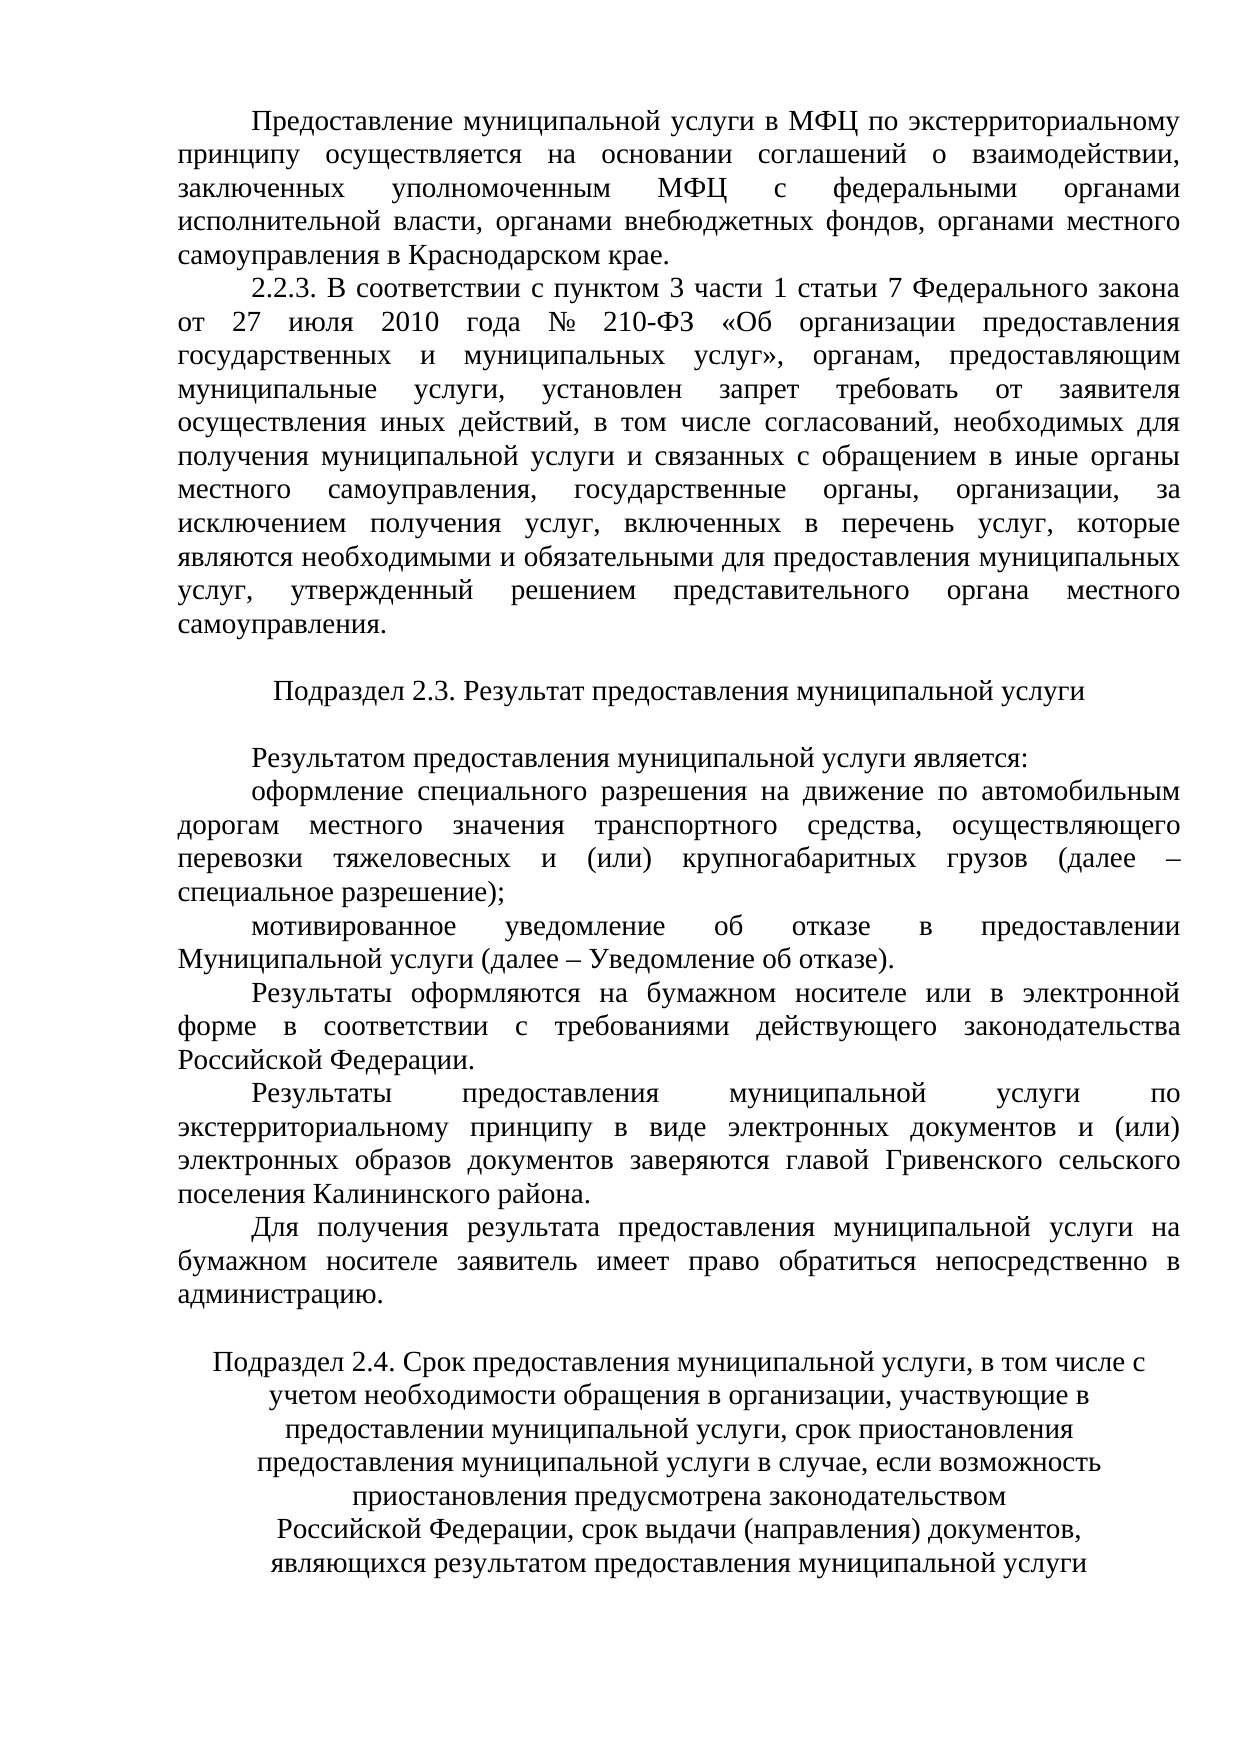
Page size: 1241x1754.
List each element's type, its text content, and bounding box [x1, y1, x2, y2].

text Результаты оформляются на бумажном носителе или в электронной форме в соответствии с требованиями действующего законодательства Российской Федерации. [177, 975, 1181, 1075]
text Подраздел 2.4. Срок предоставления муниципальной услуги, в том числе с учетом необходимости обращения в организации, участвующие в [177, 1344, 1181, 1411]
text приостановления предусмотрена законодательством [177, 1478, 1181, 1511]
text Подраздел 2.3. Результат предоставления муниципальной услуги [177, 673, 1181, 706]
text предоставлении муниципальной услуги, срок приостановления [177, 1411, 1181, 1444]
text 2.2.3. В соответствии с пунктом 3 части 1 статьи 7 Федерального закона от 27 июля 2010 года № 210-ФЗ «Об организации предоставления государственных и муниципальных услуг», органам, предоставляющим муниципальные услуги, установлен запрет требовать от заявителя осуществления иных действий, в том числе согласований, необходимых для получения муниципальной услуги и связанных с обращением в иные органы местного самоуправления, государственные органы, организации, за исключением получения услуг, включенных в перечень услуг, которые являются необходимыми и обязательными для предоставления муниципальных услуг, утвержденный решением представительного органа местного самоуправления. [177, 270, 1181, 639]
text являющихся результатом предоставления муниципальной услуги [177, 1545, 1181, 1578]
text Российской Федерации, срок выдачи (направления) документов, [177, 1511, 1181, 1545]
text Результаты предоставления муниципальной услуги по экстерриториальному принципу в виде электронных документов и (или) электронных образов документов заверяются главой Гривенского сельского поселения Калининского района. [177, 1075, 1181, 1209]
text предоставления муниципальной услуги в случае, если возможность [177, 1444, 1181, 1478]
text мотивированное уведомление об отказе в предоставлении Муниципальной услуги (далее – Уведомление об отказе). [177, 908, 1181, 975]
text оформление специального разрешения на движение по автомобильным дорогам местного значения транспортного средства, осуществляющего перевозки тяжеловесных и (или) крупногабаритных грузов (далее – специальное разрешение); [177, 773, 1181, 908]
text Для получения результата предоставления муниципальной услуги на бумажном носителе заявитель имеет право обратиться непосредственно в администрацию. [177, 1209, 1181, 1310]
text Предоставление муниципальной услуги в МФЦ по экстерриториальному принципу осуществляется на основании соглашений о взаимодействии, заключенных уполномоченным МФЦ с федеральными органами исполнительной власти, органами внебюджетных фондов, органами местного самоуправления в Краснодарском крае. [177, 103, 1181, 270]
text Результатом предоставления муниципальной услуги является: [177, 740, 1181, 773]
